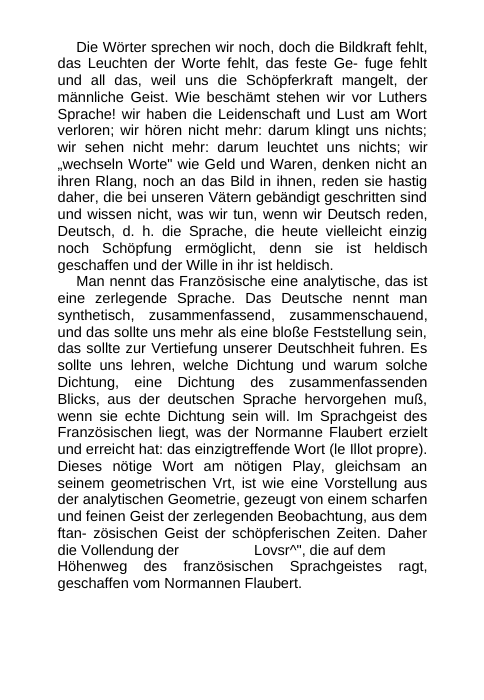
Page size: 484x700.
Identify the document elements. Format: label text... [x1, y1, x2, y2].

text Höhenweg des französischen Sprachgeistes ragt, geschaffen vom Normannen Flaubert. [57, 558, 428, 592]
text Man nennt das Französische eine analytische, das ist eine zerlegende Sprache. Das Deutsche nennt man synthetisch, zusammenfassend, zusammenschauend, und das sollte uns mehr als eine bloße Feststellung sein, das sollte zur Vertiefung unserer Deutschheit fuhren. Es sollte uns lehren, welche Dichtung und warum solche Dichtung, eine Dichtung des zusammenfassenden Blicks, aus der deutschen Sprache hervorgehen muß, wenn sie echte Dichtung sein will. Im Sprachgeist des Französischen liegt, was der Normanne Flaubert erzielt und erreicht hat: das einzigtreffende Wort (le Illot propre). Dieses nötige Wort am nötigen Play, gleichsam an seinem geometrischen Vrt, ist wie eine Vorstellung aus der analytischen Geometrie, gezeugt von einem scharfen und feinen Geist der zerlegenden Beobachtung, aus dem ftan- zösischen Geist der schöpferischen Zeiten. Daher die Vollendung der Lovsr^", die auf dem [57, 273, 428, 558]
text Die Wörter sprechen wir noch, doch die Bildkraft fehlt, das Leuchten der Worte fehlt, das feste Ge- fuge fehlt und all das, weil uns die Schöpferkraft mangelt, der männliche Geist. Wie beschämt stehen wir vor Luthers Sprache! wir haben die Leidenschaft und Lust am Wort verloren; wir hören nicht mehr: darum klingt uns nichts; wir sehen nicht mehr: darum leuchtet uns nichts; wir „wechseln Worte" wie Geld und Waren, denken nicht an ihren Rlang, noch an das Bild in ihnen, reden sie hastig daher, die bei unseren Vätern gebändigt geschritten sind und wissen nicht, was wir tun, wenn wir Deutsch reden, Deutsch, d. h. die Sprache, die heute vielleicht einzig noch Schöpfung ermöglicht, denn sie ist heldisch geschaffen und der Wille in ihr ist heldisch. [57, 38, 428, 273]
